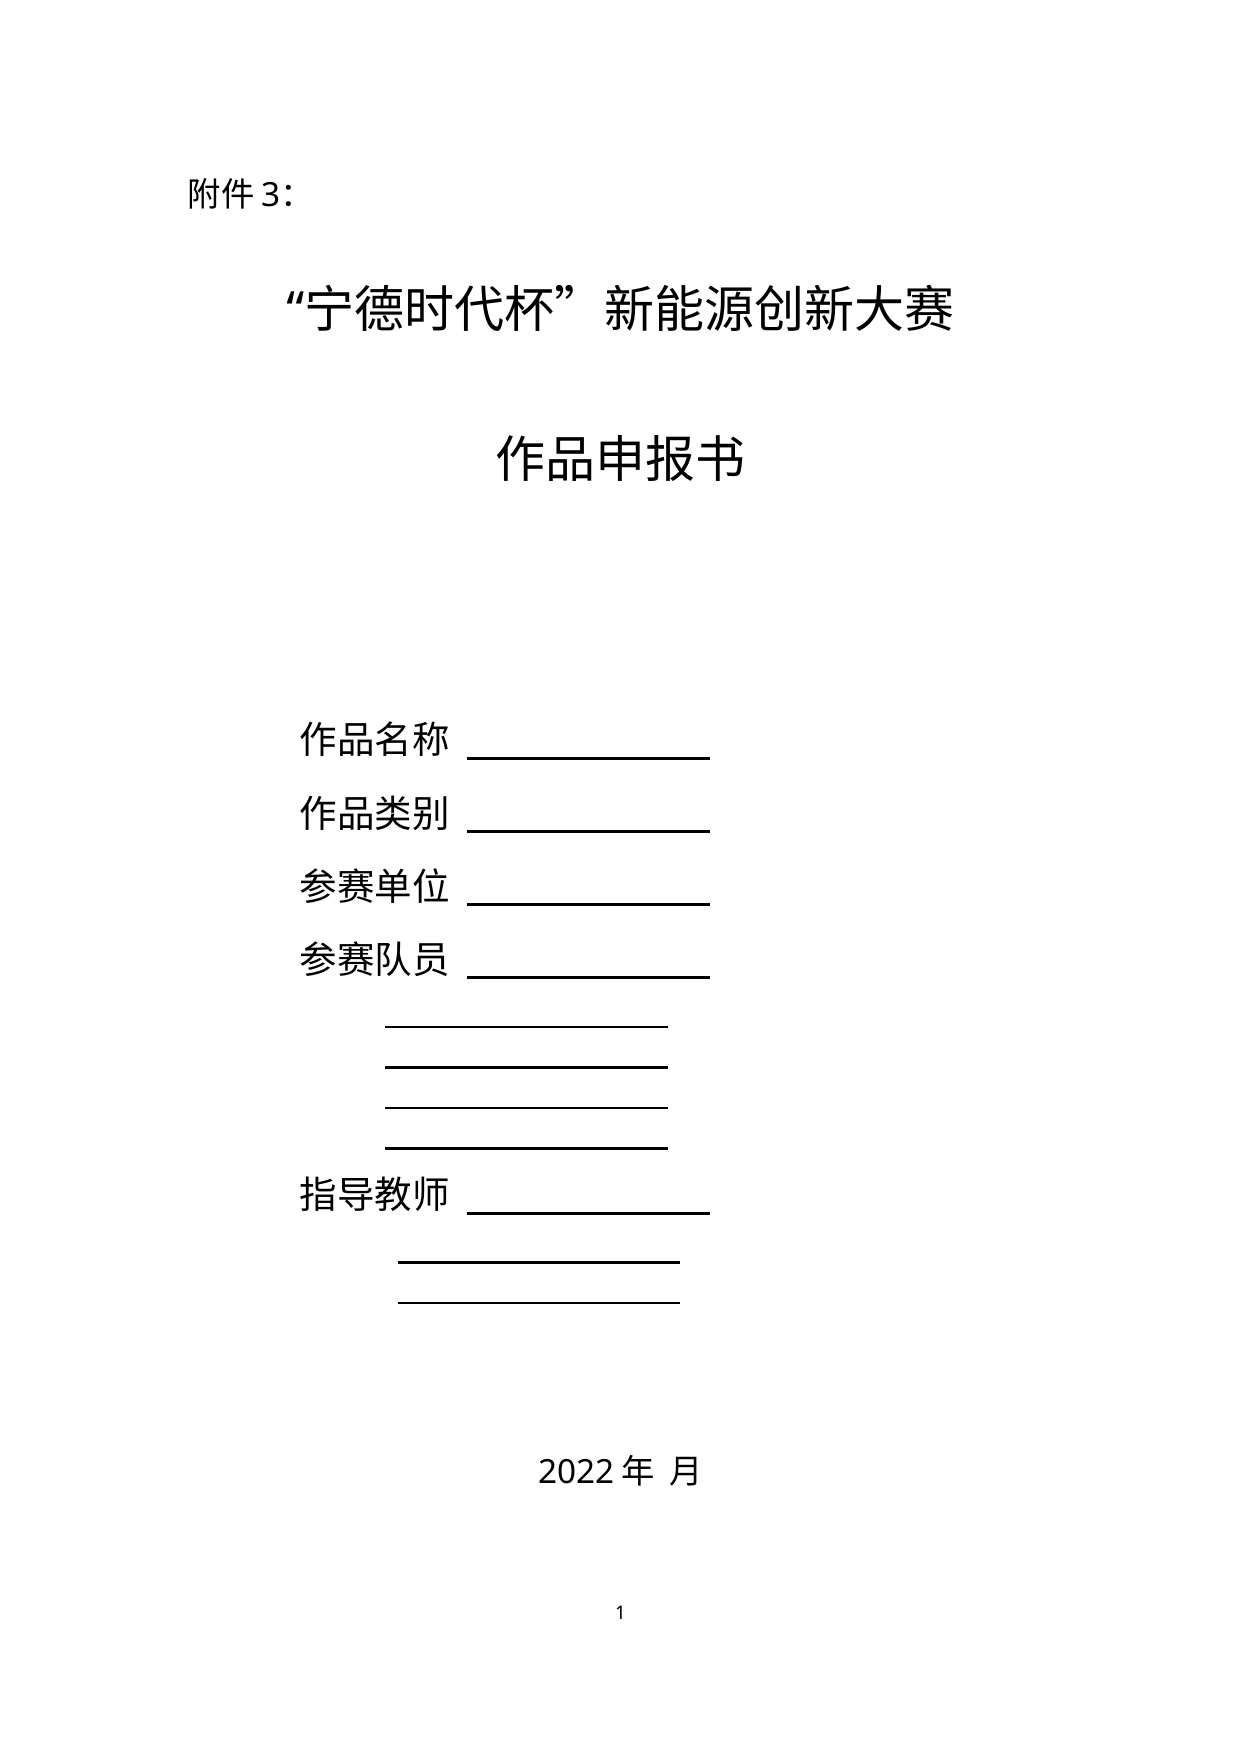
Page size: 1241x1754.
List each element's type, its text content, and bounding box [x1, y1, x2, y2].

text 参赛队员 [187, 924, 1053, 989]
text 作品申报书 [187, 407, 1053, 505]
text 作品类别 [187, 778, 1053, 843]
text 2022年 月 [187, 1436, 1053, 1501]
text “宁德时代杯”新能源创新大赛 [187, 257, 1053, 355]
text 作品名称 [187, 705, 1053, 770]
text 指导教师 [187, 1160, 1053, 1225]
text 附件3： [187, 160, 1053, 225]
text 参赛单位 [187, 851, 1053, 916]
